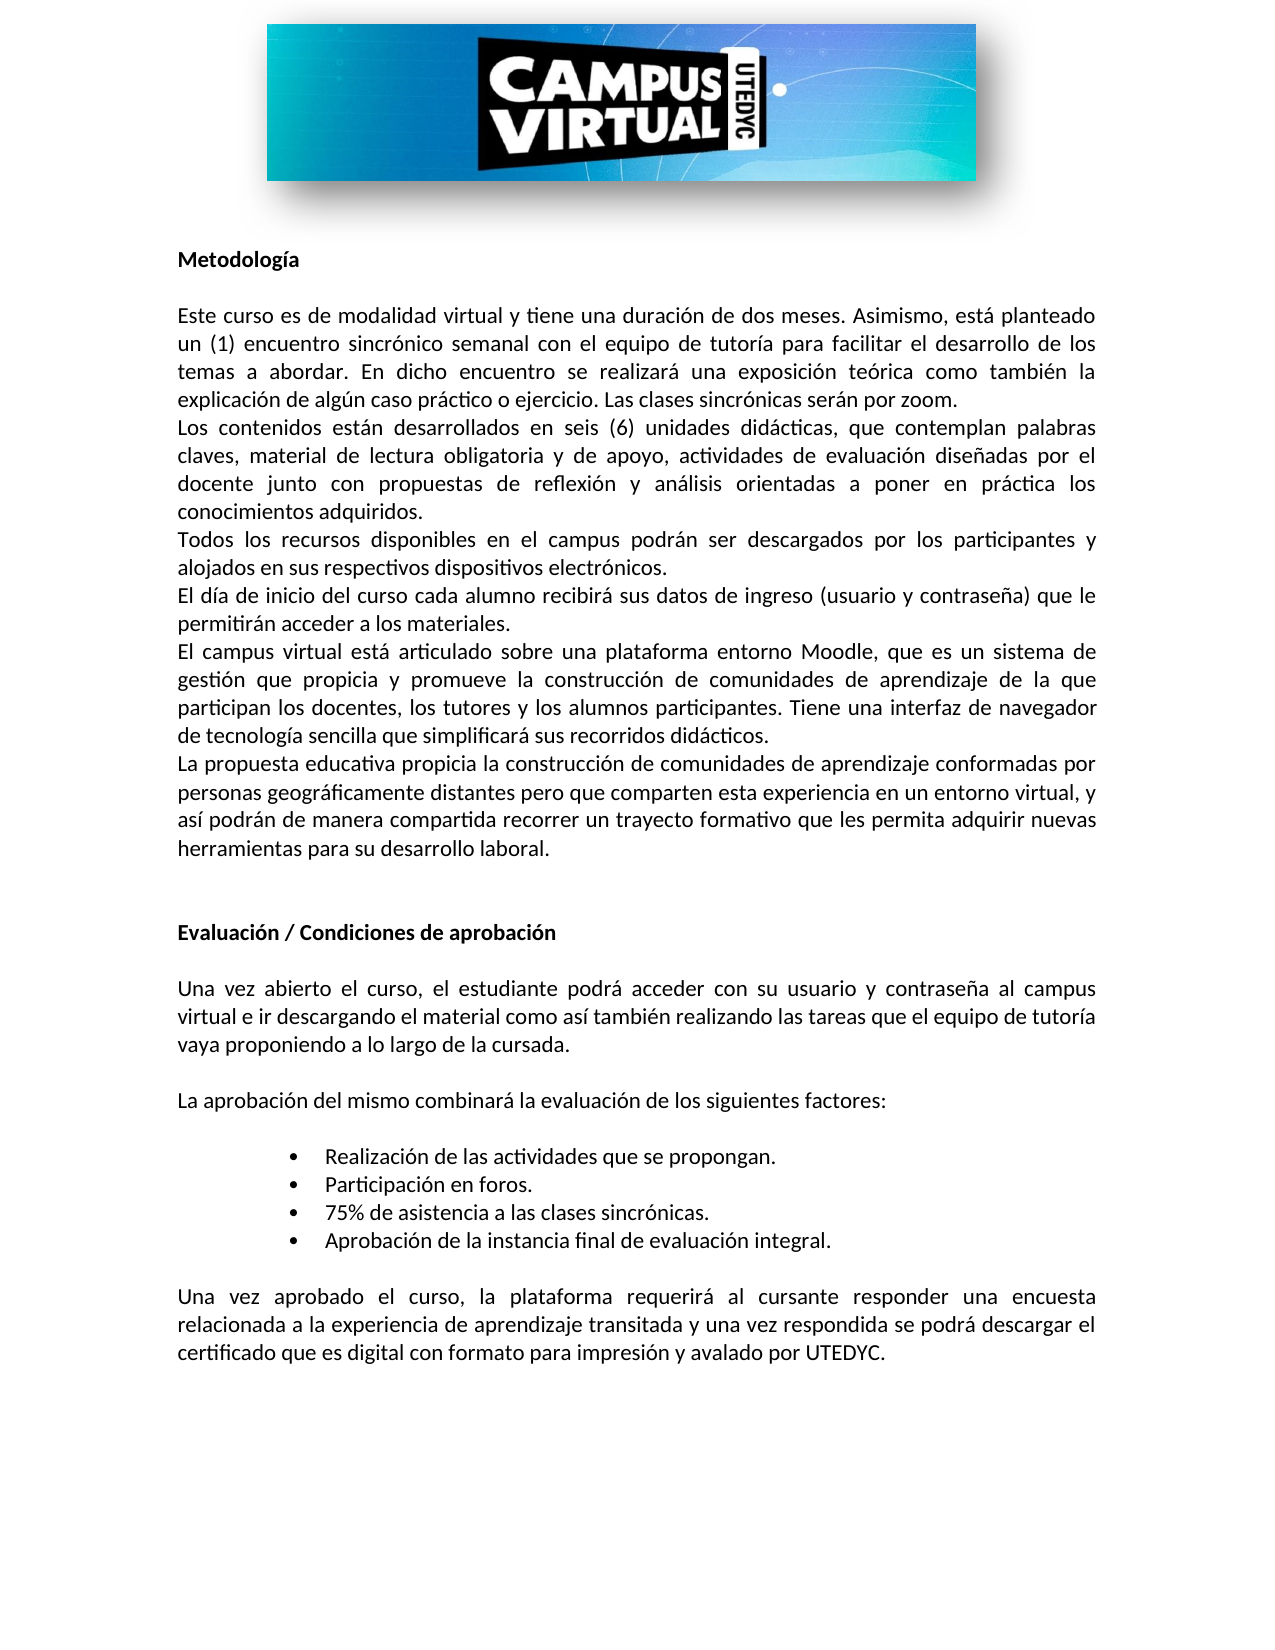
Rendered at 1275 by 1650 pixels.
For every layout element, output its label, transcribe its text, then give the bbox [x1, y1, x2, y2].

picture [429, 24, 976, 181]
text Los contenidos están desarrollados en seis (6) unidades didácticas, que contemplan palabras claves, material de lectura obligatoria y de apoyo, actividades de evaluación diseñadas por el docente junto con propuestas de reflexión y análisis orientadas a poner en práctica los conocimientos adquiridos. [177, 413, 1098, 525]
text La propuesta educativa propicia la construcción de comunidades de aprendizaje conformadas por personas geográficamente distantes pero que comparten esta experiencia en un entorno virtual, y así podrán de manera compartida recorrer un trayecto formativo que les permita adquirir nuevas herramientas para su desarrollo laboral. [177, 749, 1098, 862]
text La aprobación del mismo combinará la evaluación de los siguientes factores: [177, 1086, 1098, 1114]
text El campus virtual está articulado sobre una plataforma entorno Moodle, que es un sistema de gestión que propicia y promueve la construcción de comunidades de aprendizaje de la que participan los docentes, los tutores y los alumnos participantes. Tiene una interfaz de navegador de tecnología sencilla que simplificará sus recorridos didácticos. [177, 637, 1098, 749]
text Este curso es de modalidad virtual y tiene una duración de dos meses. Asimismo, está planteado un (1) encuentro sincrónico semanal con el equipo de tutoría para facilitar el desarrollo de los temas a abordar. En dicho encuentro se realizará una exposición teórica como también la explicación de algún caso práctico o ejercicio. Las clases sincrónicas serán por zoom. [177, 301, 1098, 413]
list 75% de asistencia a las clases sincrónicas. [290, 1198, 1098, 1226]
list Participación en foros. [290, 1170, 1098, 1198]
text El día de inicio del curso cada alumno recibirá sus datos de ingreso (usuario y contraseña) que le permitirán acceder a los materiales. [177, 581, 1098, 637]
list Aprobación de la instancia final de evaluación integral. [290, 1226, 1098, 1254]
list Realización de las actividades que se propongan. [290, 1142, 1098, 1170]
text Todos los recursos disponibles en el campus podrán ser descargados por los participantes y alojados en sus respectivos dispositivos electrónicos. [177, 525, 1098, 581]
picture [267, 24, 342, 181]
text Una vez aprobado el curso, la plataforma requerirá al cursante responder una encuesta relacionada a la experiencia de aprendizaje transitada y una vez respondida se podrá descargar el certificado que es digital con formato para impresión y avalado por UTEDYC. [177, 1282, 1098, 1366]
text Metodología [177, 232, 1098, 273]
text Evaluación / Condiciones de aprobación [177, 918, 1098, 946]
text Una vez abierto el curso, el estudiante podrá acceder con su usuario y contraseña al campus virtual e ir descargando el material como así también realizando las tareas que el equipo de tutoría vaya proponiendo a lo largo de la cursada. [177, 974, 1098, 1058]
